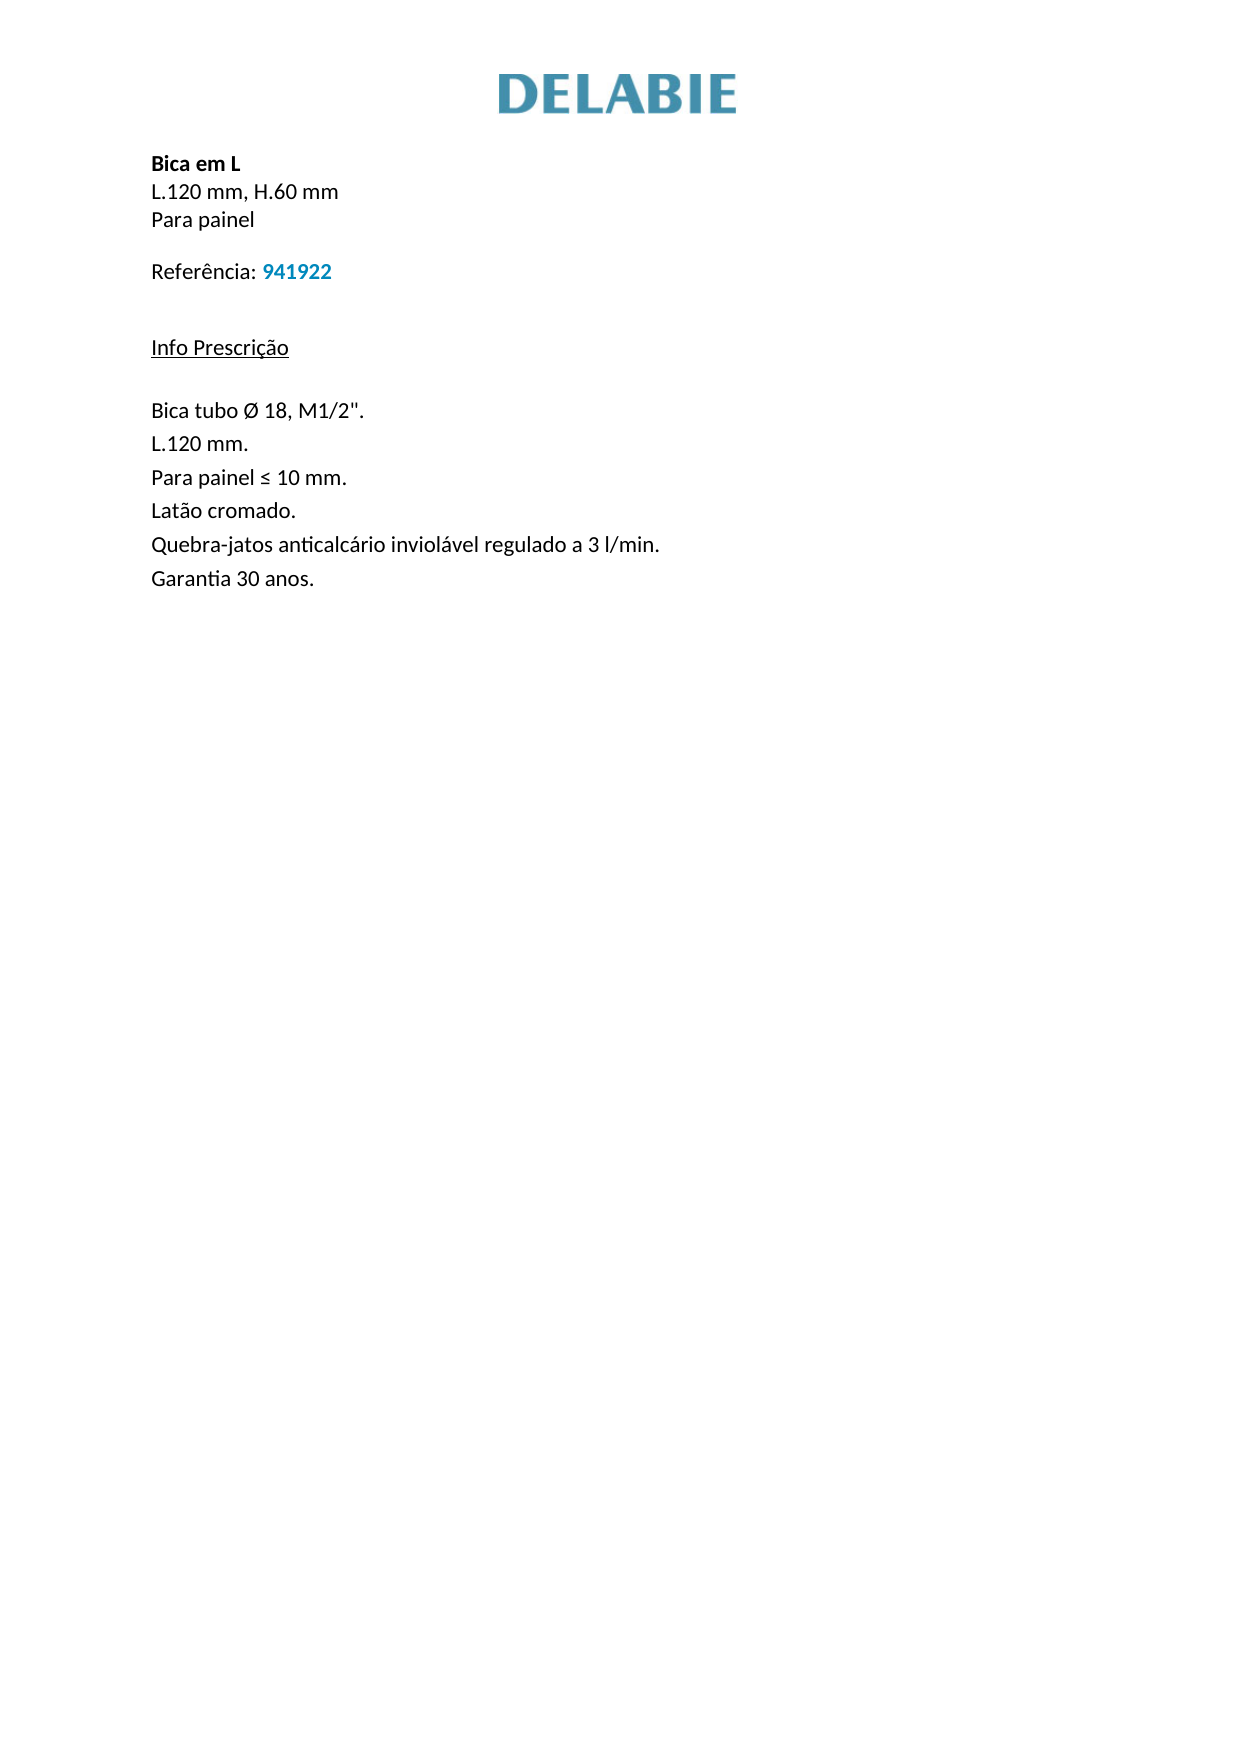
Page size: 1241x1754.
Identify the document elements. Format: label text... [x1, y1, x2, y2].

text Bica em L [151, 149, 1084, 177]
text Garantia 30 anos. [151, 564, 1084, 592]
text L.120 mm. [151, 429, 1084, 458]
text Bica tubo Ø 18, M1/2". [151, 396, 1084, 424]
text Latão cromado. [151, 497, 1084, 525]
text Para painel ≤ 10 mm. [151, 463, 1084, 491]
text Referência: 941922 [151, 257, 1084, 285]
picture [497, 74, 738, 114]
text Quebra-jatos anticalcário inviolável regulado a 3 l/min. [151, 530, 1084, 558]
text L.120 mm, H.60 mm [151, 177, 1084, 205]
text Para painel [151, 205, 1084, 233]
text Info Prescrição [151, 333, 1084, 361]
